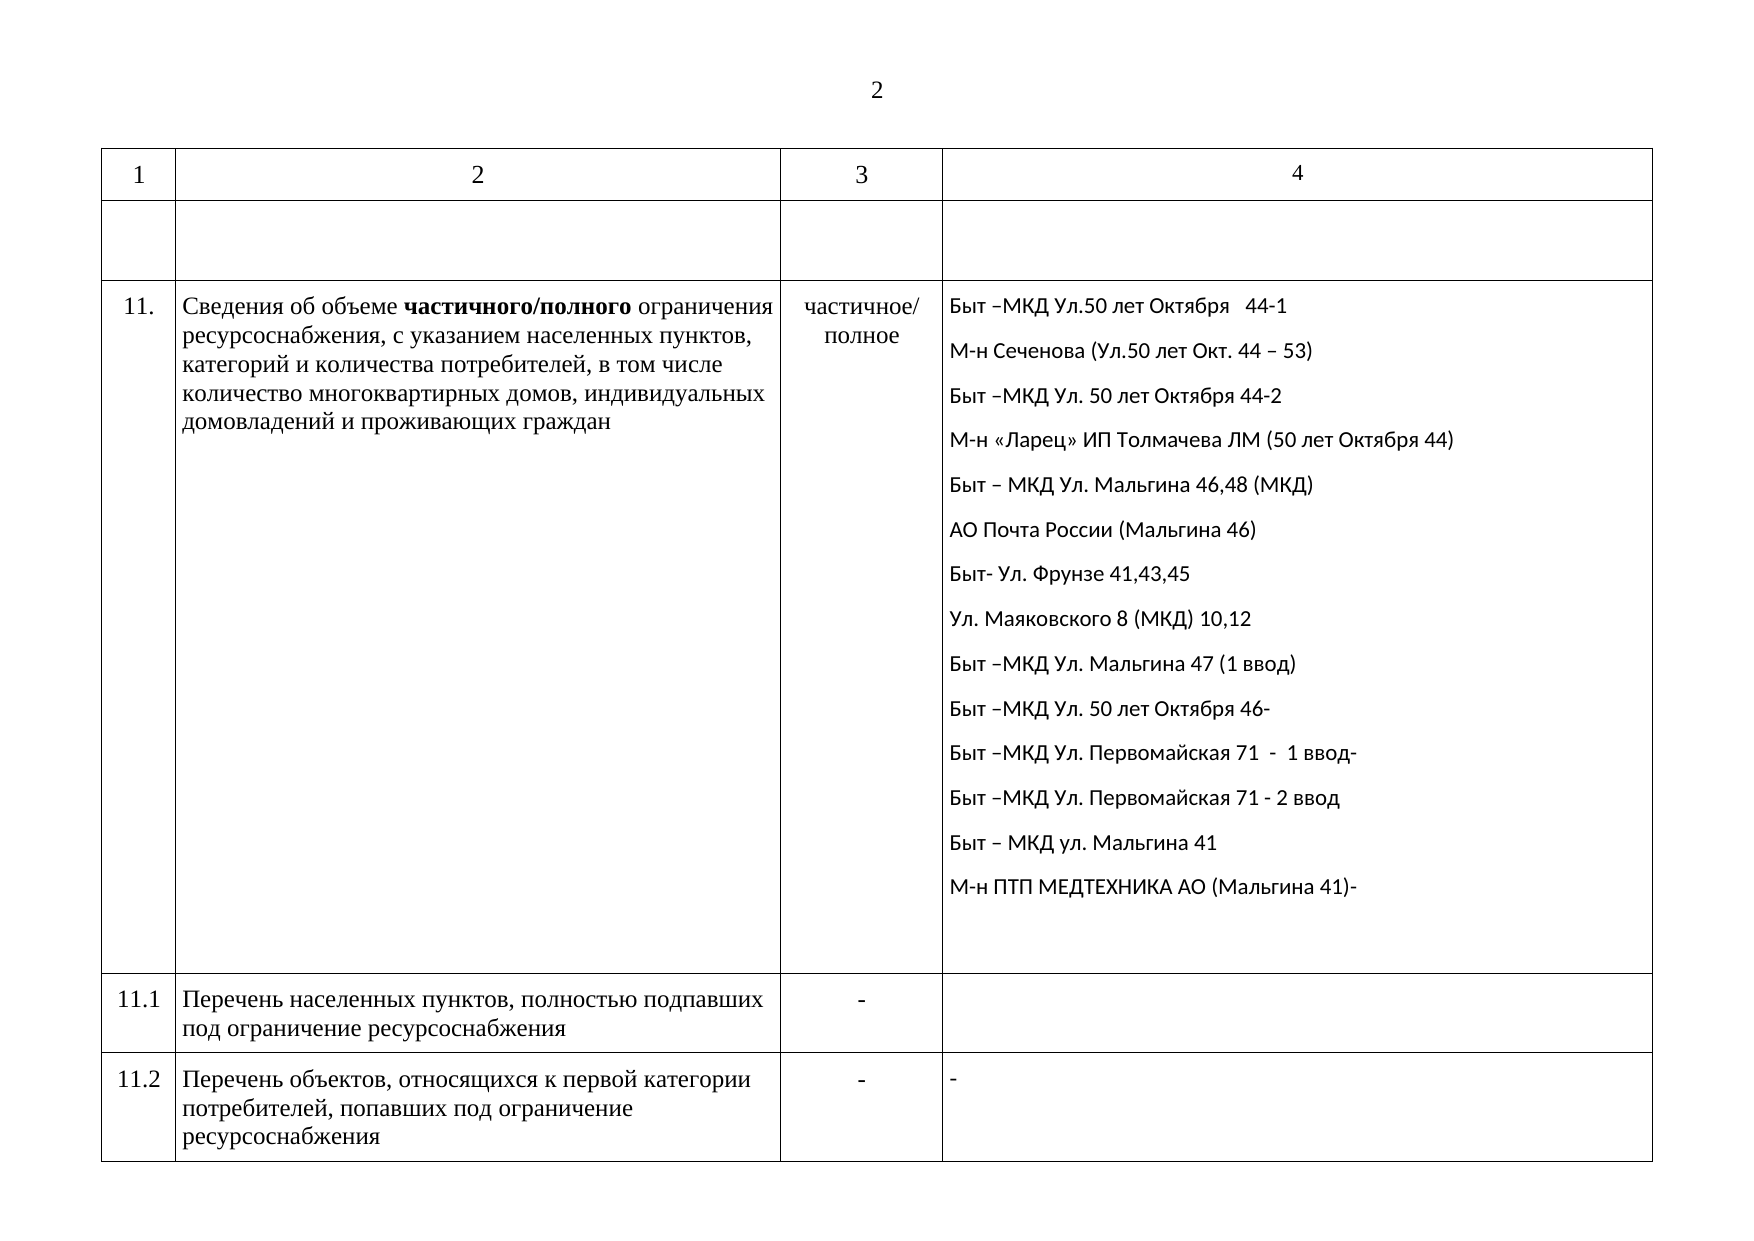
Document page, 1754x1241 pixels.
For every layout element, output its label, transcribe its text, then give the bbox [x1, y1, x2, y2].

table_header 4 [943, 149, 1652, 200]
table_cell [781, 201, 942, 280]
table_cell - [943, 1053, 1652, 1161]
table_cell Перечень объектов, относящихся к первой категории потребителей, попавших под ограничение ресурсоснабжения [176, 1053, 780, 1161]
table_cell - [781, 974, 942, 1052]
table_cell 11.2 [102, 1053, 175, 1161]
table_cell [102, 201, 175, 280]
table_cell Перечень населенных пунктов, полностью подпавших под ограничение ресурсоснабжения [176, 974, 780, 1052]
table_cell [943, 201, 1652, 280]
table_cell 11. [102, 281, 175, 972]
table_header 2 [176, 149, 780, 200]
table_cell 11.1 [102, 974, 175, 1052]
table_cell - [781, 1053, 942, 1161]
table_header 1 [102, 149, 175, 200]
table_cell [943, 974, 1652, 1052]
table_header 3 [781, 149, 942, 200]
table_cell Быт –МКД Ул.50 лет Октября 44-1 М-н Сеченова (Ул.50 лет Окт. 44 – 53) Быт –МКД Ул. 50 лет Октября 44-2 М-н «Ларец» ИП Толмачева ЛМ (50 лет Октября 44) Быт – МКД Ул. Мальгина 46,48 (МКД) АО Почта России (Мальгина 46) Быт- Ул. Фрунзе 41,43,45 Ул. Маяковского 8 (МКД) 10,12 Быт –МКД Ул. Мальгина 47 (1 ввод) Быт –МКД Ул. 50 лет Октября 46- Быт –МКД Ул. Первомайская 71 - 1 ввод- Быт –МКД Ул. Первомайская 71 - 2 ввод Быт – МКД ул. Мальгина 41 М-н ПТП МЕДТЕХНИКА АО (Мальгина 41)- [943, 281, 1652, 972]
table_cell частичное/ полное [781, 281, 942, 972]
table_cell Сведения об объеме частичного/полного ограничения ресурсоснабжения, с указанием населенных пунктов, категорий и количества потребителей, в том числе количество многоквартирных домов, индивидуальных домовладений и проживающих граждан [176, 281, 780, 972]
table_cell [176, 201, 780, 280]
